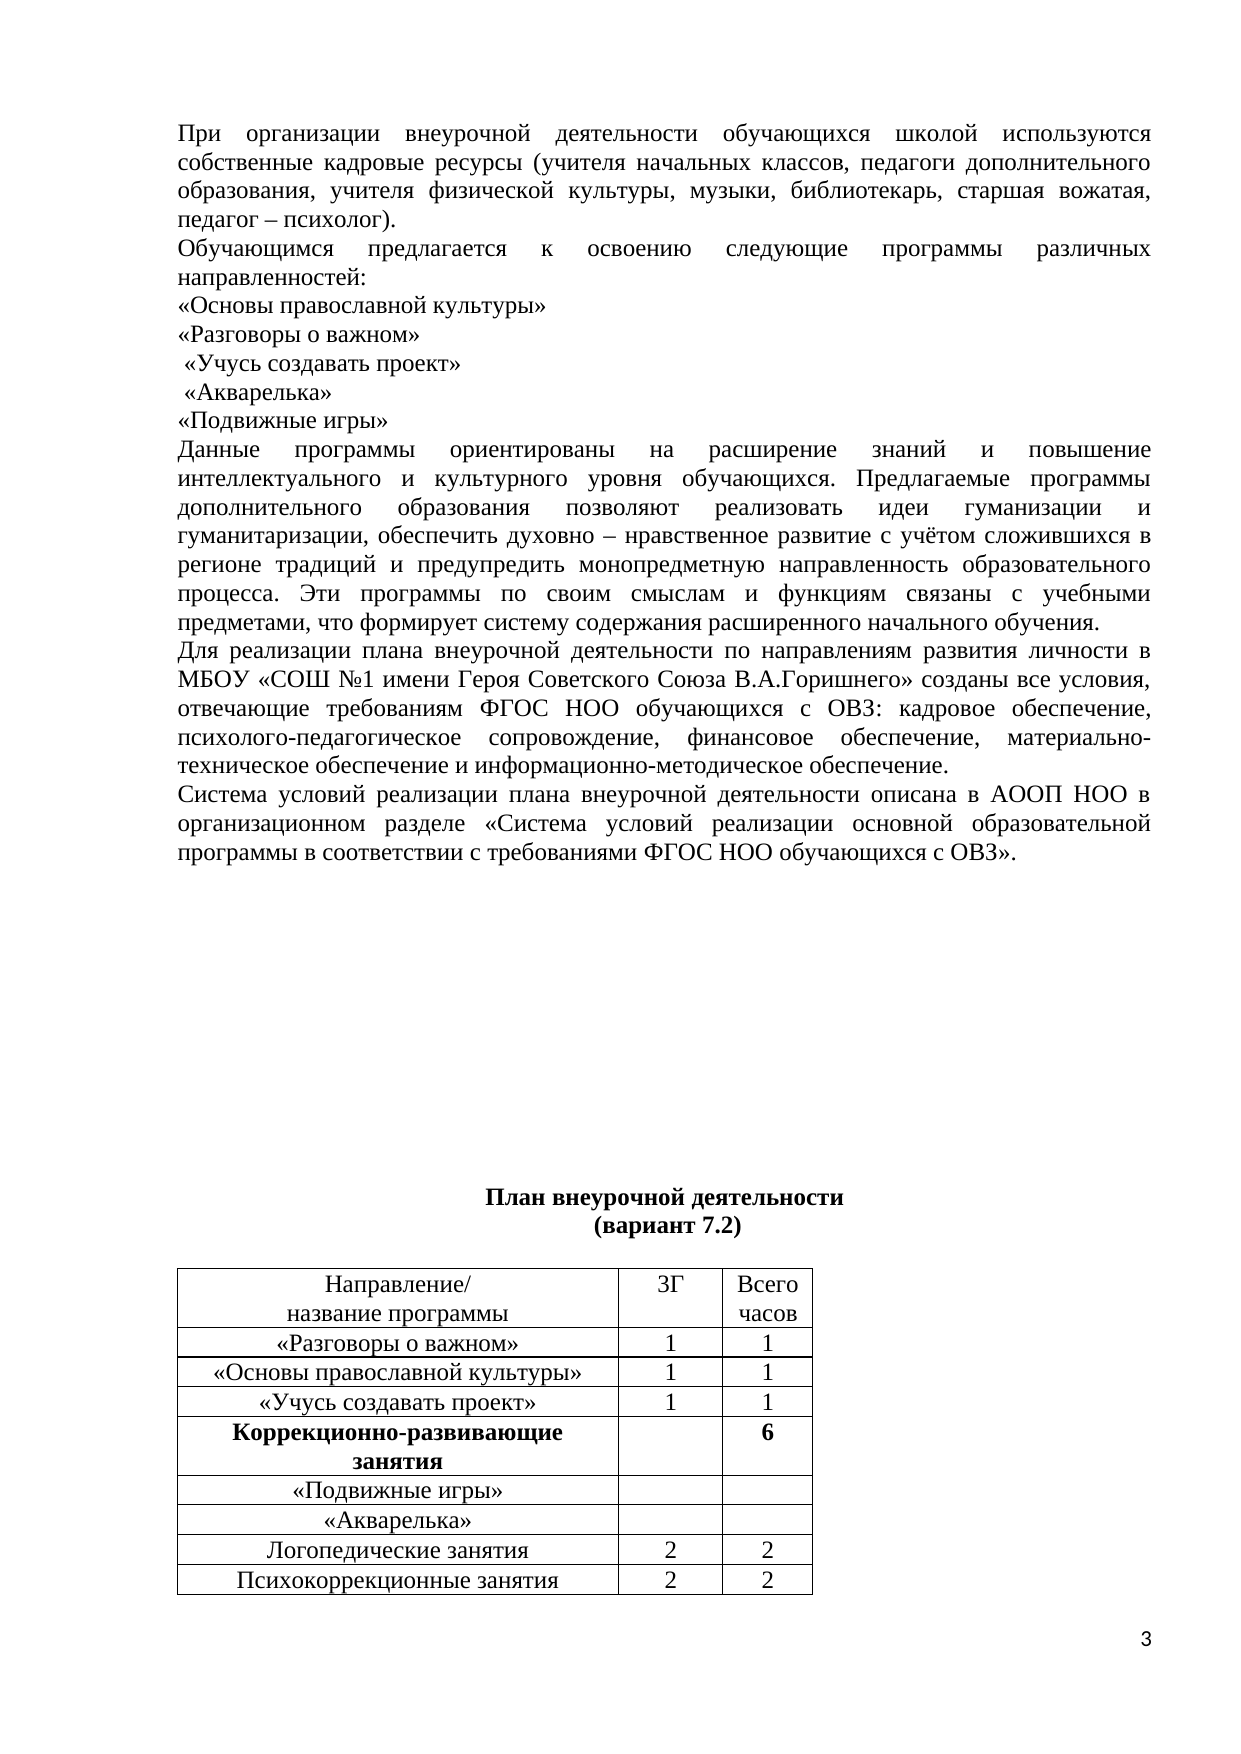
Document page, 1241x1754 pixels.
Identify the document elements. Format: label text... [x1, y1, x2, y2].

table_cell [723, 1505, 812, 1534]
table_cell 1 [723, 1328, 812, 1356]
text «Разговоры о важном» [177, 319, 1152, 348]
text «Акварелька» [177, 377, 1152, 406]
text (вариант 7.2) [177, 1211, 1152, 1239]
table_cell «Подвижные игры» [178, 1476, 618, 1504]
table_cell 1 [723, 1358, 812, 1386]
table_cell 2 [723, 1535, 812, 1564]
table_cell «Учусь создавать проект» [178, 1387, 618, 1416]
table_cell 1 [619, 1358, 722, 1386]
table_header Всего часов [723, 1269, 812, 1327]
table_cell [723, 1476, 812, 1504]
table_cell [619, 1476, 722, 1504]
text Для реализации плана внеурочной деятельности по направлениям развития личности в МБОУ «СОШ №1 имени Героя Советского Союза В.А.Горишнего» созданы все условия, отвечающие требованиям ФГОС НОО обучающихся с ОВЗ: кадровое обеспечение, психолого-педагогическое сопровождение, финансовое обеспечение, материально-техническое обеспечение и информационно-методическое обеспечение. [177, 636, 1152, 779]
text План внеурочной деятельности [177, 1182, 1152, 1211]
text «Подвижные игры» [177, 406, 1152, 434]
table_cell 2 [723, 1565, 812, 1594]
table_cell Логопедические занятия [178, 1535, 618, 1564]
table_cell «Акварелька» [178, 1505, 618, 1534]
table_cell 6 [723, 1417, 812, 1474]
text Данные программы ориентированы на расширение знаний и повышение интеллектуального и культурного уровня обучающихся. Предлагаемые программы дополнительного образования позволяют реализовать идеи гуманизации и гуманитаризации, обеспечить духовно – нравственное развитие с учётом сложившихся в регионе традиций и предупредить монопредметную направленность образовательного процесса. Эти программы по своим смыслам и функциям связаны с учебными предметами, что формирует систему содержания расширенного начального обучения. [177, 434, 1152, 636]
text Система условий реализации плана внеурочной деятельности описана в АООП НОО в организационном разделе «Система условий реализации основной образовательной программы в соответствии с требованиями ФГОС НОО обучающихся с ОВЗ». [177, 779, 1152, 866]
table_cell [619, 1417, 722, 1474]
text При организации внеурочной деятельности обучающихся школой используются собственные кадровые ресурсы (учителя начальных классов, педагоги дополнительного образования, учителя физической культуры, музыки, библиотекарь, старшая вожатая, педагог – психолог). [177, 118, 1152, 233]
table_cell 2 [619, 1565, 722, 1594]
text «Учусь создавать проект» [177, 348, 1152, 377]
table_cell «Разговоры о важном» [178, 1328, 618, 1356]
table_cell Психокоррекционные занятия [178, 1565, 618, 1594]
text Обучающимся предлагается к освоению следующие программы различных направленностей: [177, 233, 1152, 291]
table_cell Коррекционно-развивающие занятия [178, 1417, 618, 1474]
table_cell «Основы православной культуры» [178, 1358, 618, 1386]
text «Основы православной культуры» [177, 291, 1152, 319]
table_header Направление/ название программы [178, 1269, 618, 1327]
table_cell 1 [723, 1387, 812, 1416]
table_cell [619, 1505, 722, 1534]
table_header 3Г [619, 1269, 722, 1327]
table_cell 1 [619, 1387, 722, 1416]
table_cell 2 [619, 1535, 722, 1564]
table_cell 1 [619, 1328, 722, 1356]
